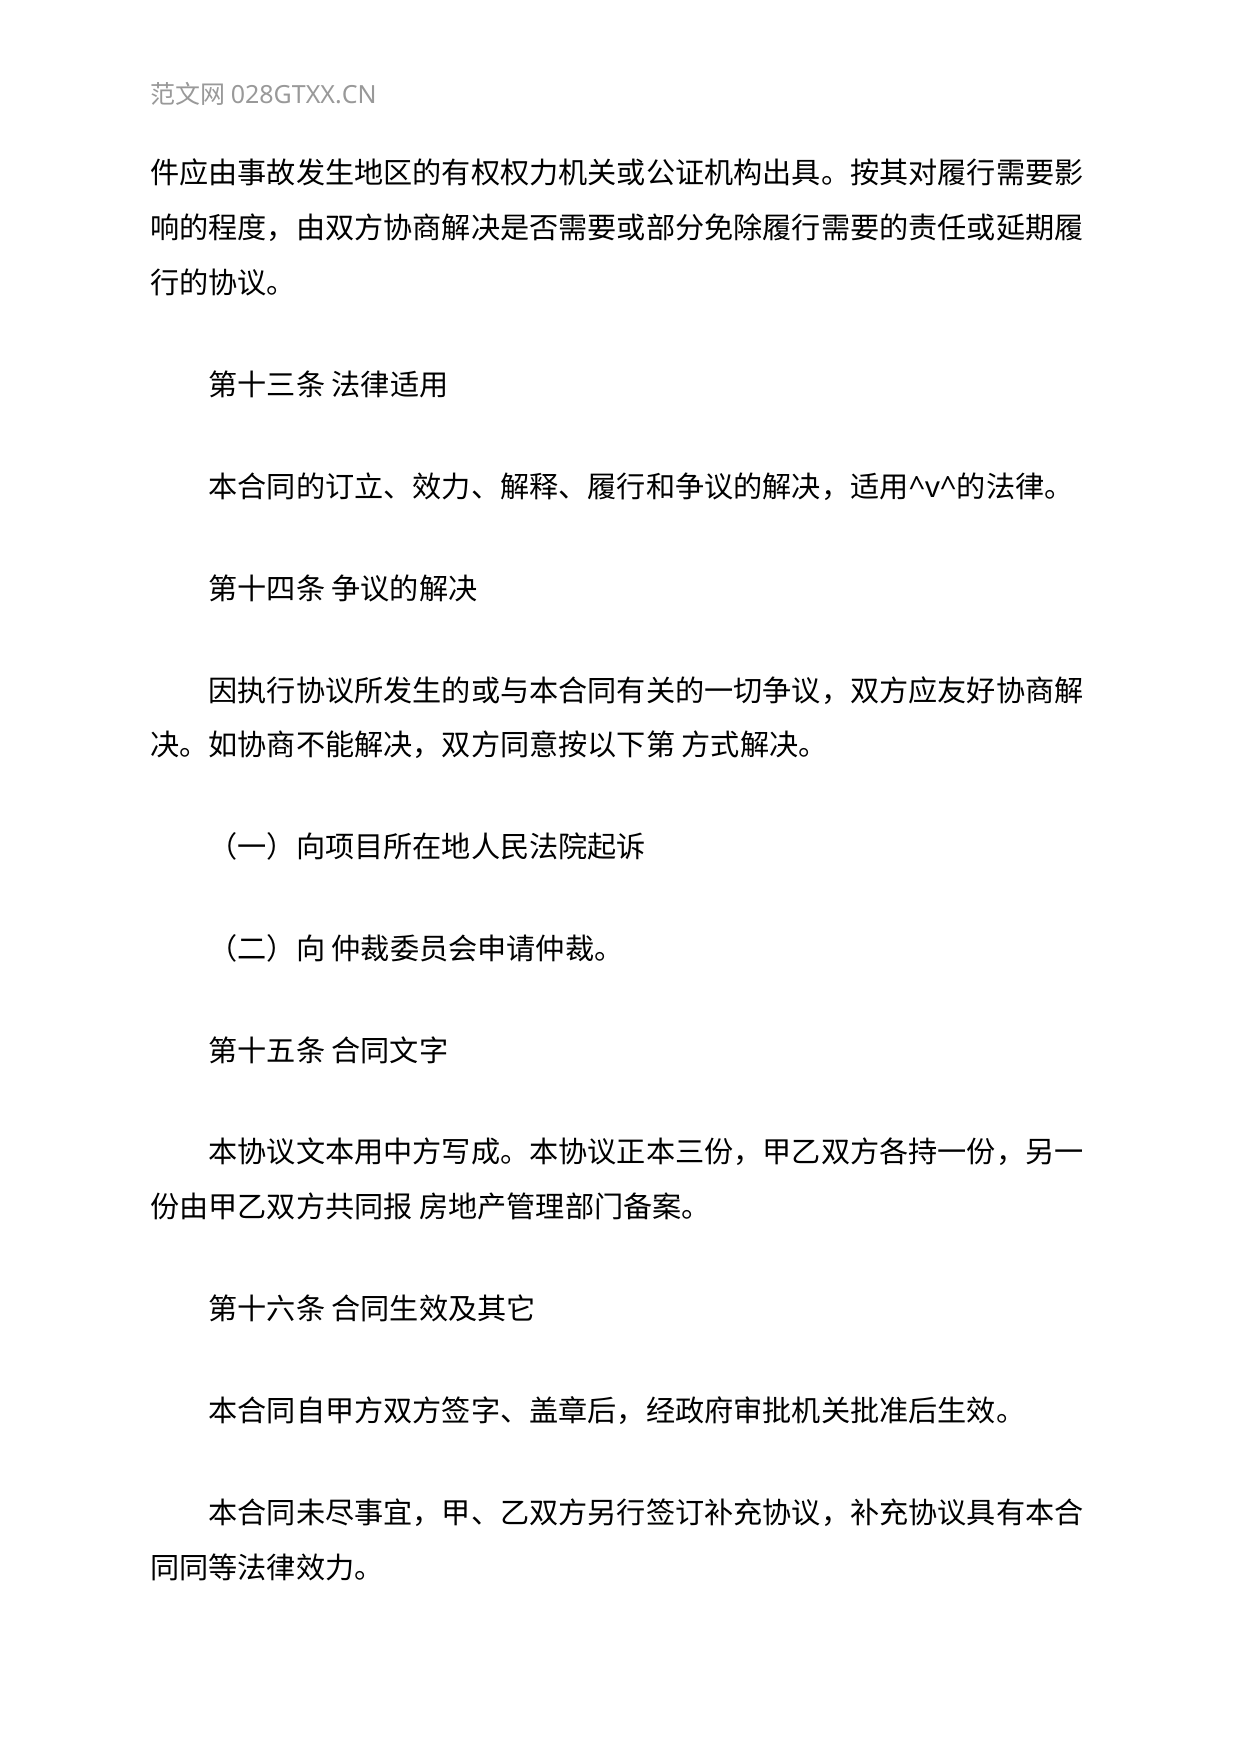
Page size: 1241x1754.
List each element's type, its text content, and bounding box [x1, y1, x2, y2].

text （一）向项目所在地人民法院起诉 [150, 824, 1090, 866]
text 本合同的订立、效力、解释、履行和争议的解决，适用^v^的法律。 [150, 463, 1090, 506]
text 本合同自甲方双方签字、盖章后，经政府审批机关批准后生效。 [150, 1387, 1090, 1430]
text 第十三条 法律适用 [150, 362, 1090, 404]
text 本协议文本用中方写成。本协议正本三份，甲乙双方各持一份，另一份由甲乙双方共同报 房地产管理部门备案。 [150, 1129, 1090, 1226]
text 第十六条 合同生效及其它 [150, 1286, 1090, 1328]
text 第十五条 合同文字 [150, 1027, 1090, 1069]
text 本合同未尽事宜，甲、乙双方另行签订补充协议，补充协议具有本合同同等法律效力。 [150, 1489, 1090, 1586]
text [150, 150, 1090, 302]
text 因执行协议所发生的或与本合同有关的一切争议，双方应友好协商解决。如协商不能解决，双方同意按以下第 方式解决。 [150, 667, 1090, 764]
text 第十四条 争议的解决 [150, 565, 1090, 608]
text （二）向 仲裁委员会申请仲裁。 [150, 926, 1090, 968]
